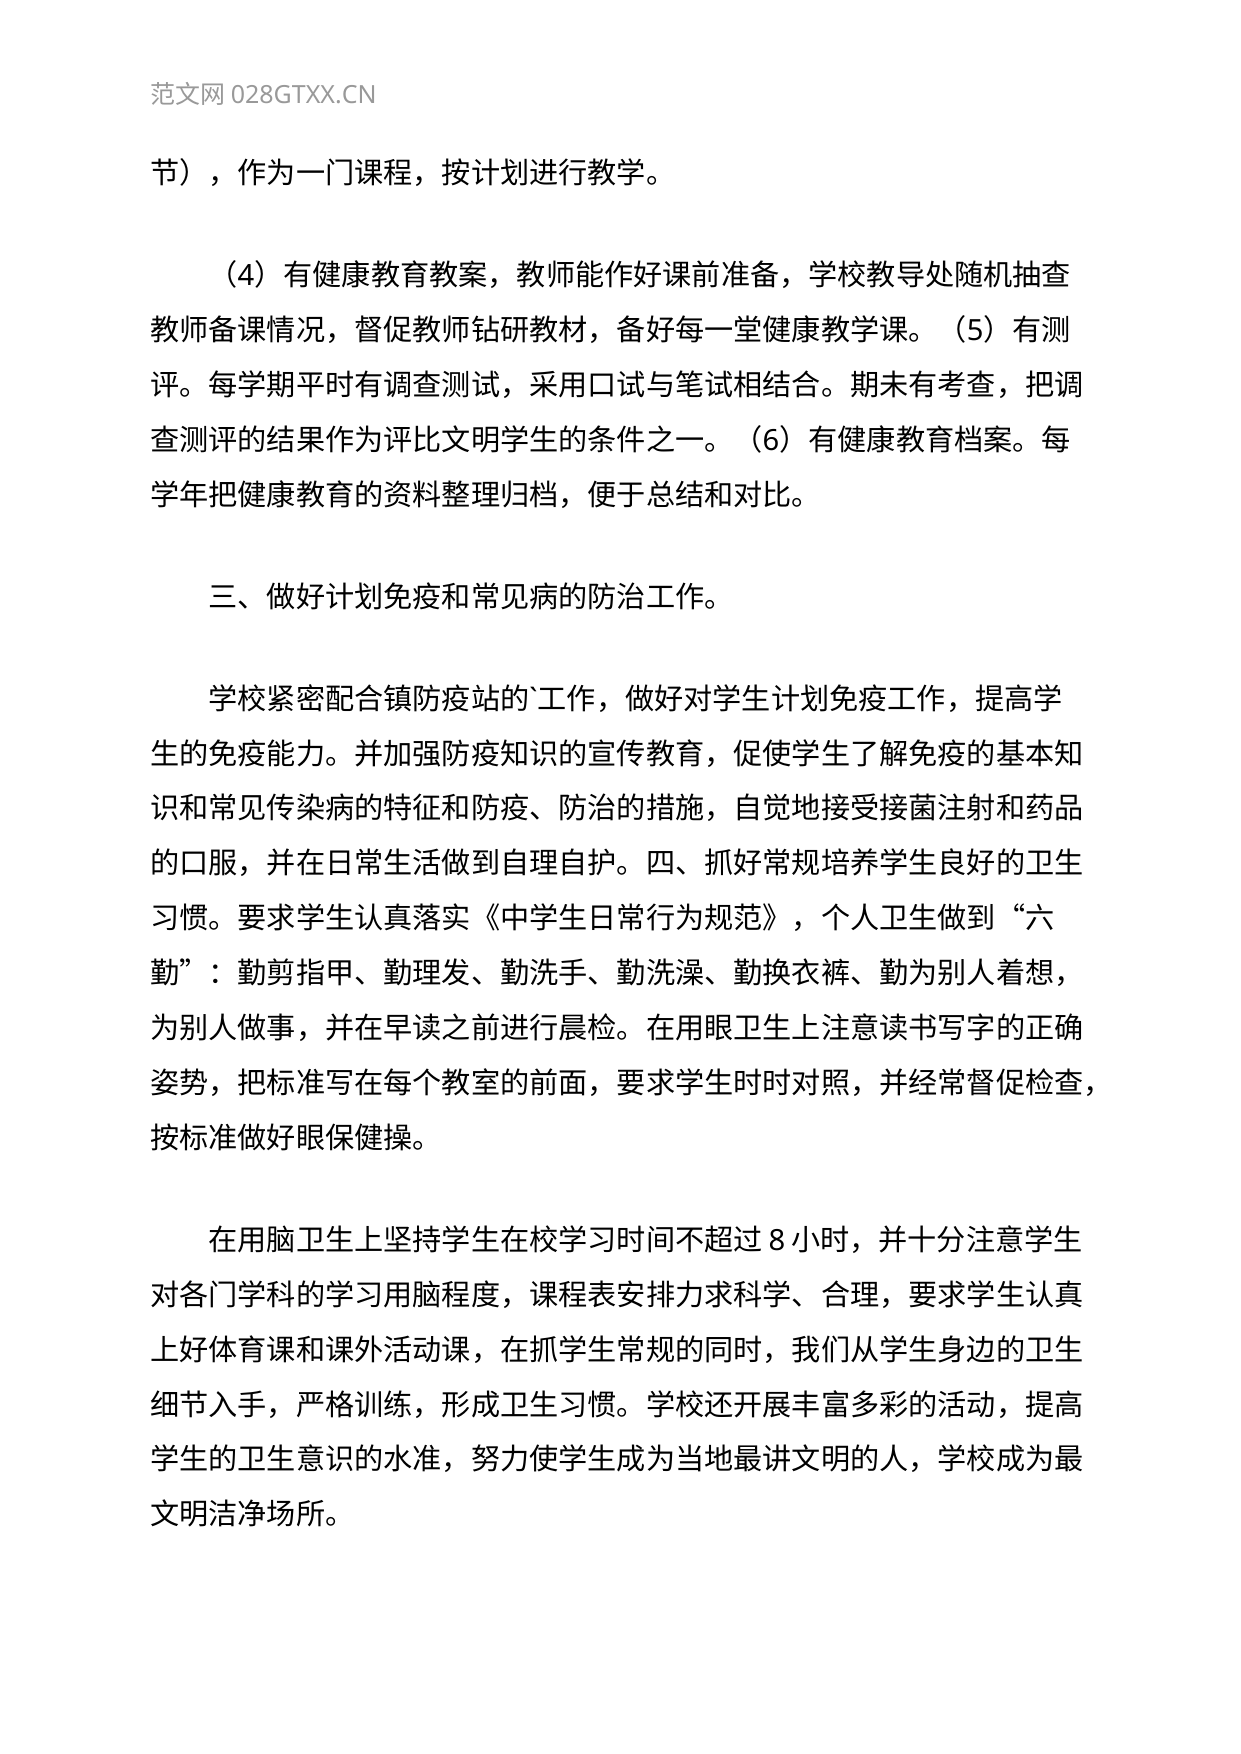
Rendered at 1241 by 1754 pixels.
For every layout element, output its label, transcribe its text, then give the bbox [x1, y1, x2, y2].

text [150, 150, 1090, 192]
text （4）有健康教育教案，教师能作好课前准备，学校教导处随机抽查教师备课情况，督促教师钻研教材，备好每一堂健康教学课。（5）有测评。每学期平时有调查测试，采用口试与笔试相结合。期未有考查，把调查测评的结果作为评比文明学生的条件之一。（6）有健康教育档案。每学年把健康教育的资料整理归档，便于总结和对比。 [150, 252, 1090, 514]
text 三、做好计划免疫和常见病的防治工作。 [150, 573, 1090, 616]
text 在用脑卫生上坚持学生在校学习时间不超过8小时，并十分注意学生对各门学科的学习用脑程度，课程表安排力求科学、合理，要求学生认真上好体育课和课外活动课，在抓学生常规的同时，我们从学生身边的卫生细节入手，严格训练，形成卫生习惯。学校还开展丰富多彩的活动，提高学生的卫生意识的水准，努力使学生成为当地最讲文明的人，学校成为最文明洁净场所。 [150, 1216, 1090, 1533]
text 学校紧密配合镇防疫站的`工作，做好对学生计划免疫工作，提高学生的免疫能力。并加强防疫知识的宣传教育，促使学生了解免疫的基本知识和常见传染病的特征和防疫、防治的措施，自觉地接受接菌注射和药品的口服，并在日常生活做到自理自护。四、抓好常规培养学生良好的卫生习惯。要求学生认真落实《中学生日常行为规范》，个人卫生做到“六勤”：勤剪指甲、勤理发、勤洗手、勤洗澡、勤换衣裤、勤为别人着想，为别人做事，并在早读之前进行晨检。在用眼卫生上注意读书写字的正确姿势，把标准写在每个教室的前面，要求学生时时对照，并经常督促检查，按标准做好眼保健操。 [150, 675, 1090, 1157]
